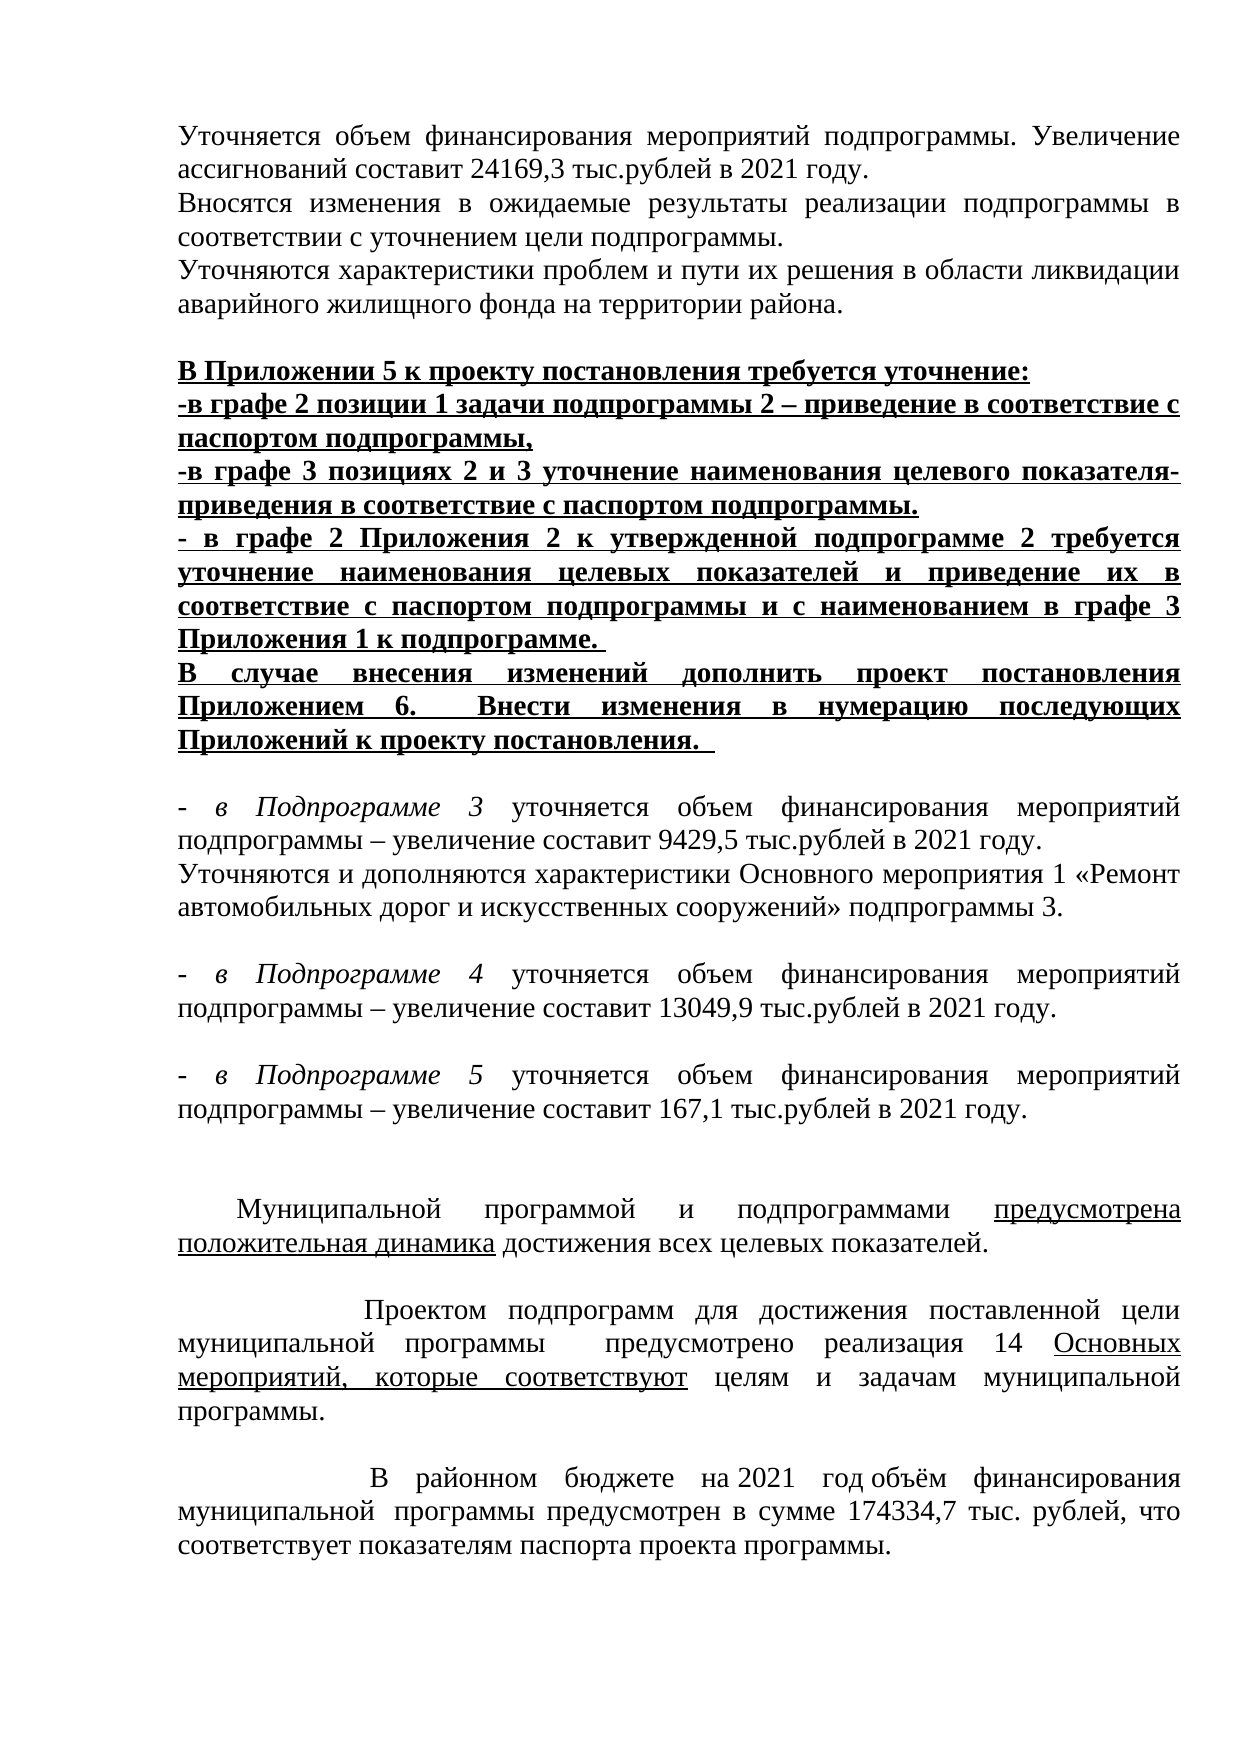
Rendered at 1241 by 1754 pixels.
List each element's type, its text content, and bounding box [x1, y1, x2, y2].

text Уточняются характеристики проблем и пути их решения в области ликвидации аварийного жилищного фонда на территории района. [177, 252, 1181, 319]
text Проектом подпрограмм для достижения поставленной цели муниципальной программы предусмотрено реализация 14 Основных мероприятий, которые соответствуют целям и задачам муниципальной программы. [177, 1292, 1181, 1426]
text - в Подпрограмме 4 уточняется объем финансирования мероприятий подпрограммы – увеличение составит 13049,9 тыс.рублей в 2021 году. [177, 957, 1181, 1024]
text Вносятся изменения в ожидаемые результаты реализации подпрограммы в соответствии с уточнением цели подпрограммы. [177, 185, 1181, 252]
text Уточняется объем финансирования мероприятий подпрограммы. Увеличение ассигнований составит 24169,3 тыс.рублей в 2021 году. [177, 118, 1181, 185]
text -в графе 2 позиции 1 задачи подпрограммы 2 – приведение в соответствие с паспортом подпрограммы, [177, 386, 1181, 453]
text - в Подпрограмме 5 уточняется объем финансирования мероприятий подпрограммы – увеличение составит 167,1 тыс.рублей в 2021 году. [177, 1057, 1181, 1124]
text - в графе 2 Приложения 2 к утвержденной подпрограмме 2 требуется уточнение наименования целевых показателей и приведение их в соответствие с паспортом подпрограммы и с наименованием в графе 3 Приложения 1 к подпрограмме. [177, 521, 1181, 550]
text В районном бюджете на 2021 год объём финансирования муниципальной программы предусмотрен в сумме 174334,7 тыс. рублей, что соответствует показателям паспорта проекта программы. [177, 1460, 1181, 1560]
text - в графе 2 Приложения 2 к утвержденной подпрограмме 2 требуется уточнение наименования целевых показателей и приведение их в соответствие с паспортом подпрограммы и с наименованием в графе 3 Приложения 1 к подпрограмме. [177, 584, 1181, 617]
text В Приложении 5 к проекту постановления требуется уточнение: [177, 353, 1181, 386]
text - в графе 2 Приложения 2 к утвержденной подпрограмме 2 требуется уточнение наименования целевых показателей и приведение их в соответствие с паспортом подпрограммы и с наименованием в графе 3 Приложения 1 к подпрограмме. [177, 618, 1181, 655]
text В случае внесения изменений дополнить проект постановления Приложением 6. Внести изменения в нумерацию последующих Приложений к проекту постановления. [177, 655, 1181, 684]
text Муниципальной программой и подпрограммами предусмотрена положительная динамика достижения всех целевых показателей. [177, 1191, 1181, 1258]
text - в графе 2 Приложения 2 к утвержденной подпрограмме 2 требуется уточнение наименования целевых показателей и приведение их в соответствие с паспортом подпрограммы и с наименованием в графе 3 Приложения 1 к подпрограмме. [177, 551, 1181, 583]
text -в графе 3 позициях 2 и 3 уточнение наименования целевого показателя- приведения в соответствие с паспортом подпрограммы. [177, 453, 1181, 483]
text - в Подпрограмме 3 уточняется объем финансирования мероприятий подпрограммы – увеличение составит 9429,5 тыс.рублей в 2021 году. [177, 789, 1181, 856]
text Уточняются и дополняются характеристики Основного мероприятия 1 «Ремонт автомобильных дорог и искусственных сооружений» подпрограммы 3. [177, 856, 1181, 923]
text В случае внесения изменений дополнить проект постановления Приложением 6. Внести изменения в нумерацию последующих Приложений к проекту постановления. [177, 718, 1181, 755]
text В случае внесения изменений дополнить проект постановления Приложением 6. Внести изменения в нумерацию последующих Приложений к проекту постановления. [177, 685, 1181, 717]
text -в графе 3 позициях 2 и 3 уточнение наименования целевого показателя- приведения в соответствие с паспортом подпрограммы. [177, 484, 1181, 521]
